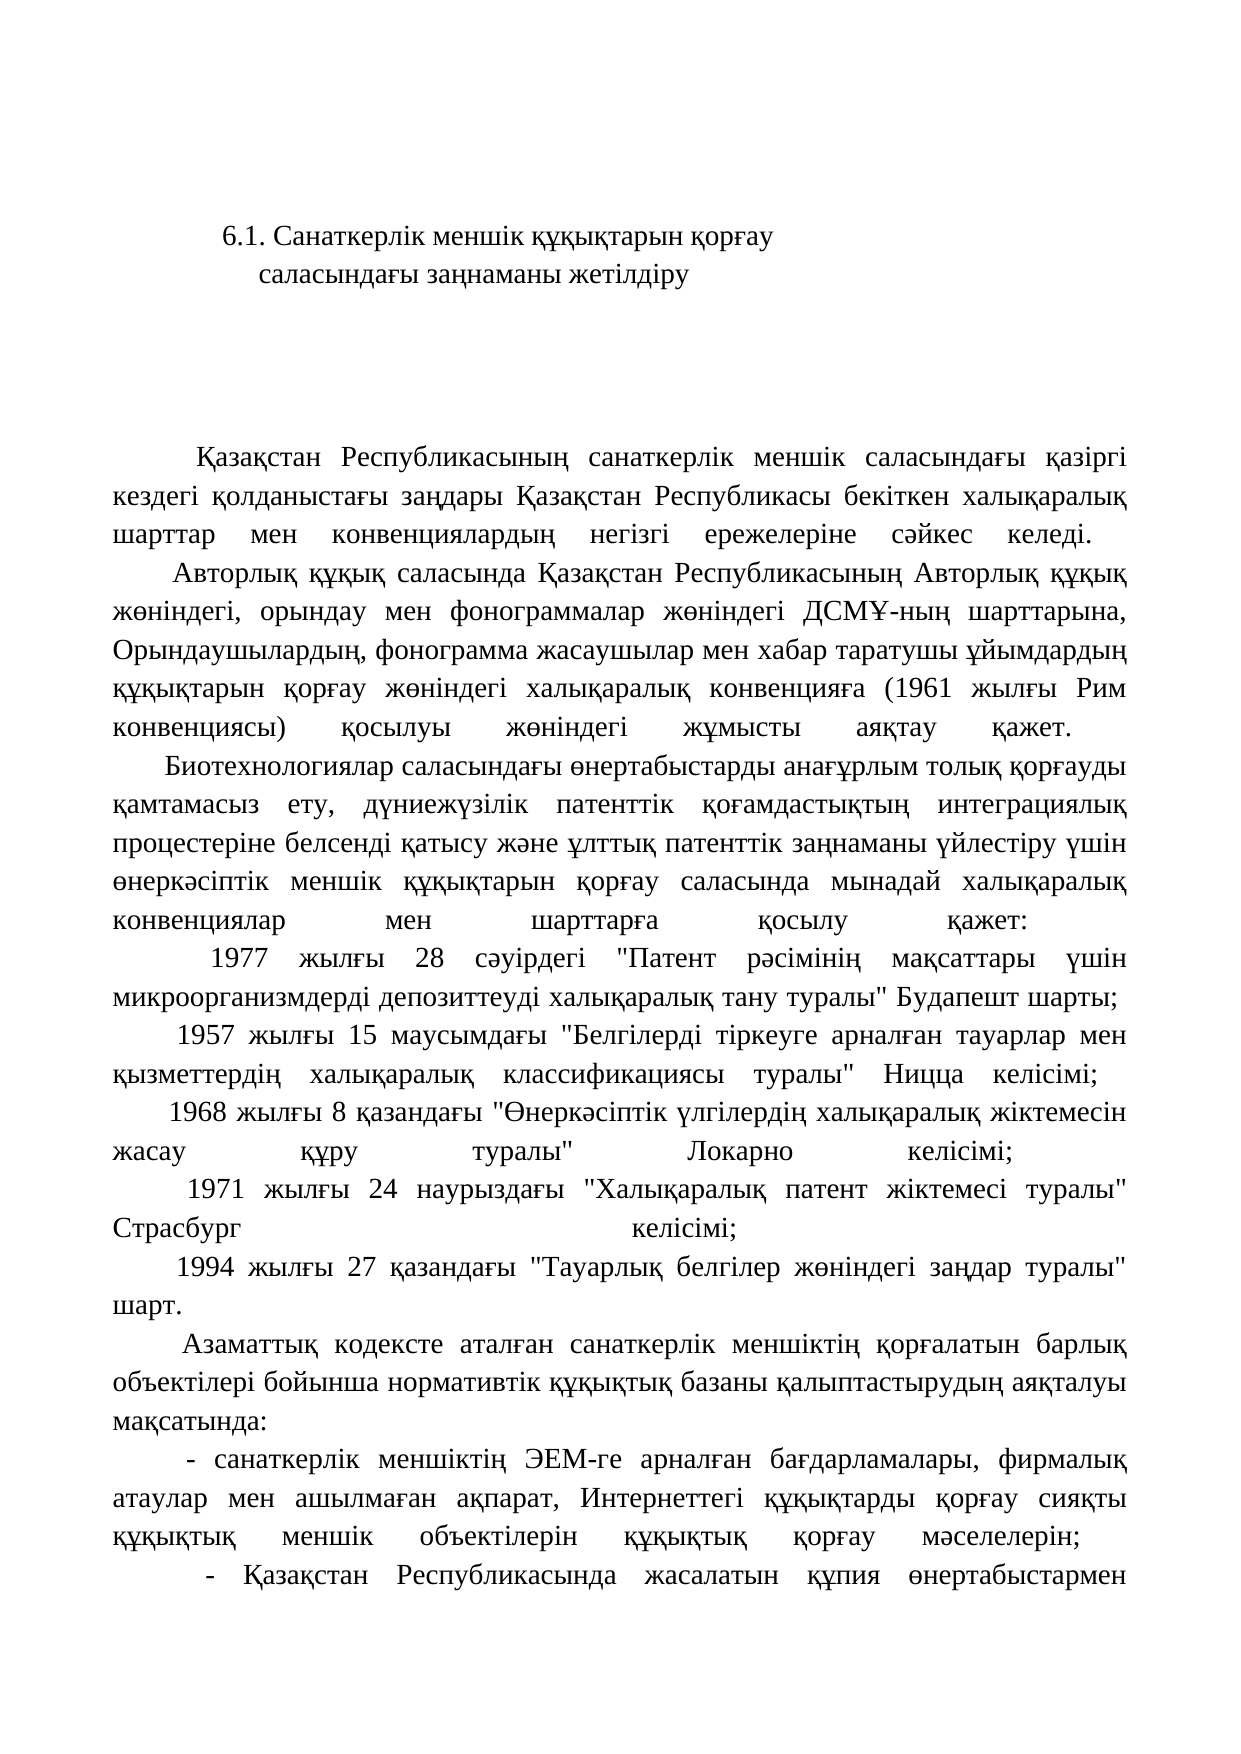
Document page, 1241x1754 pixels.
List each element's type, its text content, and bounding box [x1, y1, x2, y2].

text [112, 401, 1128, 1591]
text 6.1. Санаткерлiк меншiк құқықтарын қорғау [112, 218, 1128, 251]
text саласындағы заңнаманы жетiлдiру [112, 256, 1128, 290]
